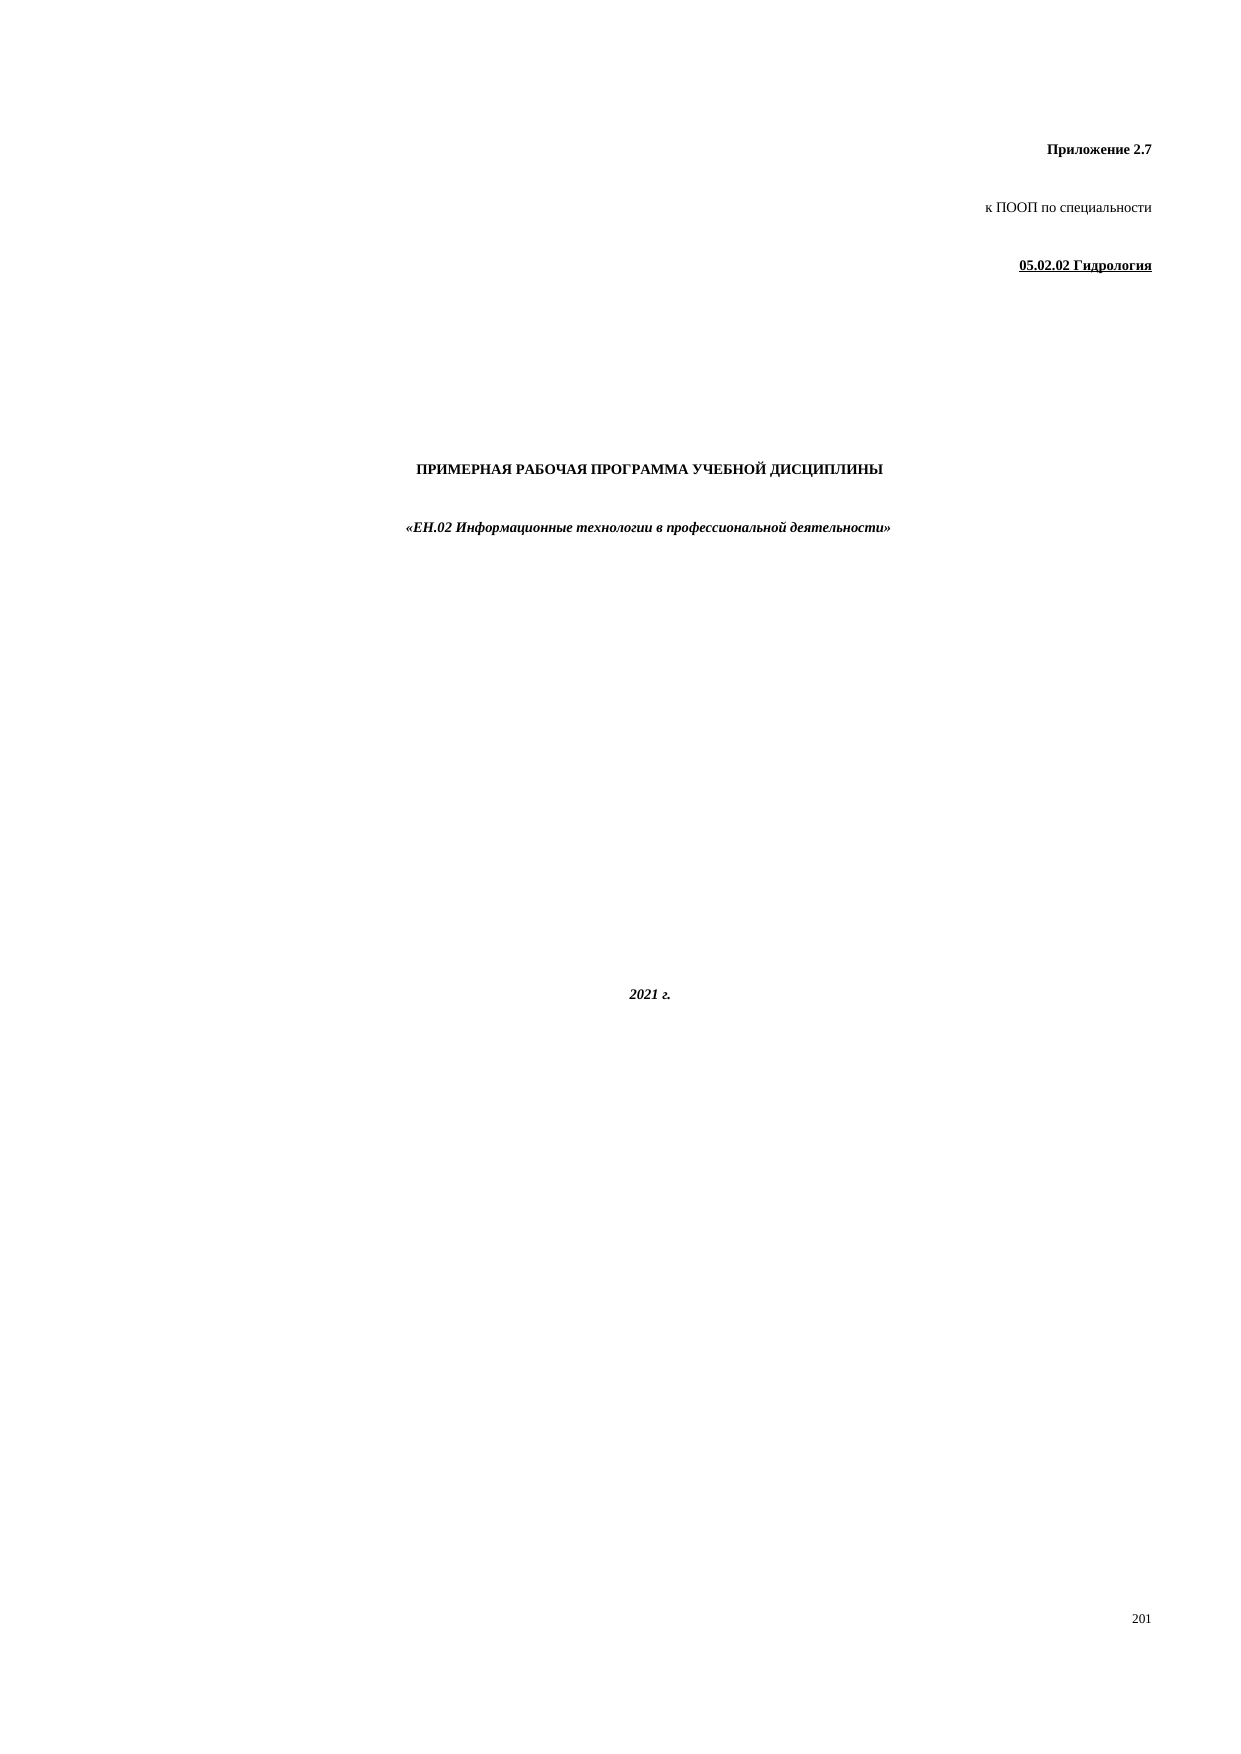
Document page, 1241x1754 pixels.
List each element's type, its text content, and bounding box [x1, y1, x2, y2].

text 2021 г. [147, 973, 1152, 1002]
text ПРИМЕРНАЯ РАБОЧАЯ ПРОГРАММА УЧЕБНОЙ ДИСЦИПЛИНЫ [147, 449, 1152, 478]
text Приложение 2.7 [147, 129, 1152, 157]
text «ЕН.02 Информационные технологии в профессиональной деятельности» [147, 507, 1152, 536]
text 05.02.02 Гидрология [147, 245, 1152, 273]
text к ПООП по специальности [147, 187, 1152, 216]
